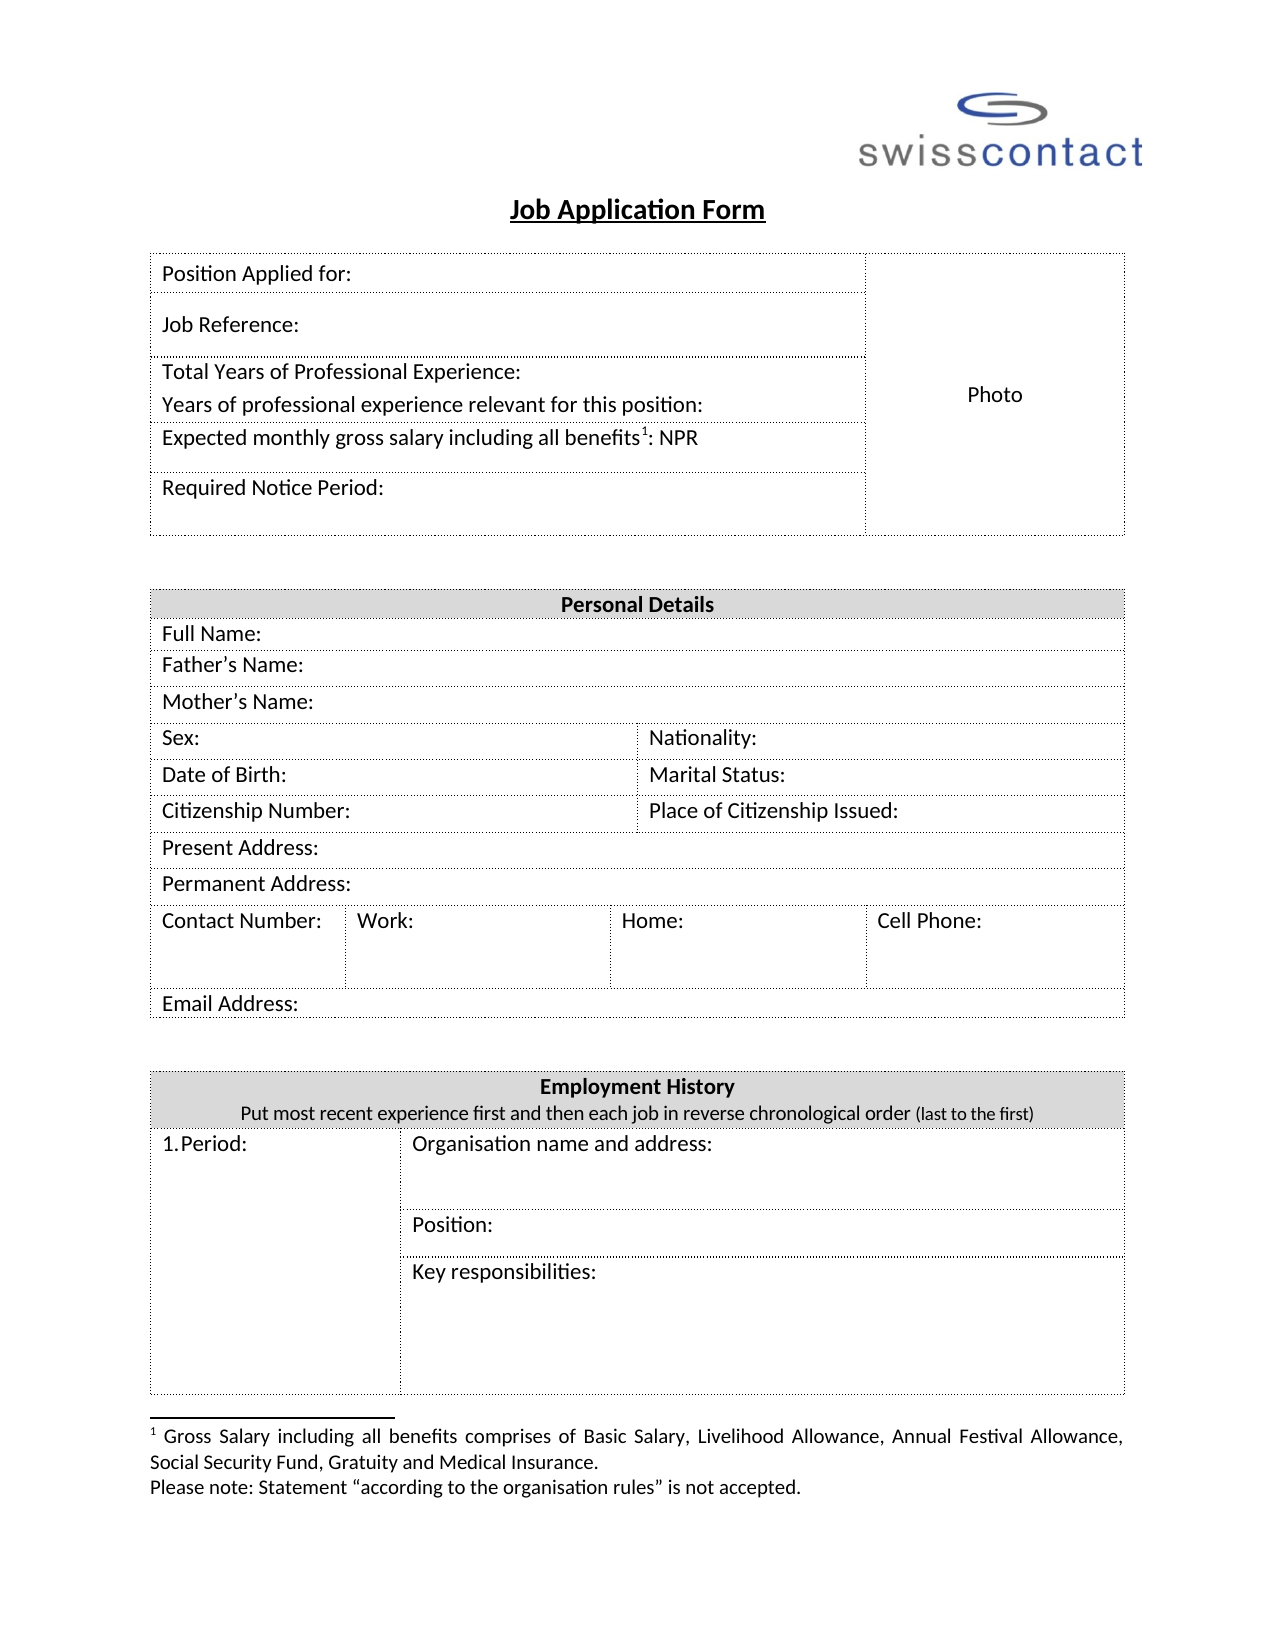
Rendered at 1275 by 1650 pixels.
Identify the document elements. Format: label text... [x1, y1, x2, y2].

table_cell Expected monthly gross salary including all benefits: NPR [151, 422, 866, 472]
table_cell Work: [346, 905, 610, 988]
table_header Personal Details [151, 589, 1124, 618]
table_cell Nationality: [638, 723, 1124, 759]
table_header Position Applied for: [151, 253, 866, 292]
table_cell Sex: [151, 723, 638, 759]
table_cell Total Years of Professional Experience: Years of professional experience relevant for this position: [151, 356, 866, 422]
table_cell Organisation name and address: [401, 1128, 1124, 1209]
table_cell Permanent Address: [151, 868, 1124, 905]
table_header Employment History Put most recent experience first and then each job in reverse chronological order (last to the first) [151, 1071, 1124, 1128]
table_cell Cell Phone: [866, 905, 1124, 988]
table_cell Email Address: [151, 988, 1124, 1017]
table_cell Mother’s Name: [151, 686, 1124, 722]
table_cell Marital Status: [638, 759, 1124, 795]
table_cell Required Notice Period: [151, 472, 866, 534]
table_cell Full Name: [151, 618, 1124, 649]
table_cell Period: [151, 1128, 401, 1394]
picture [859, 92, 1143, 176]
table_cell Key responsibilities: [401, 1256, 1124, 1394]
table_cell Home: [610, 905, 866, 988]
table_cell Contact Number: [151, 905, 346, 988]
table_cell Place of Citizenship Issued: [638, 795, 1124, 832]
table_cell Position: [401, 1209, 1124, 1256]
text Job Application Form [150, 191, 1125, 226]
table_cell Father’s Name: [151, 650, 1124, 686]
table_header Photo [866, 253, 1124, 534]
table_cell Present Address: [151, 832, 1124, 868]
table_cell Job Reference: [151, 292, 866, 356]
table_cell Date of Birth: [151, 759, 638, 795]
table_cell Citizenship Number: [151, 795, 638, 832]
